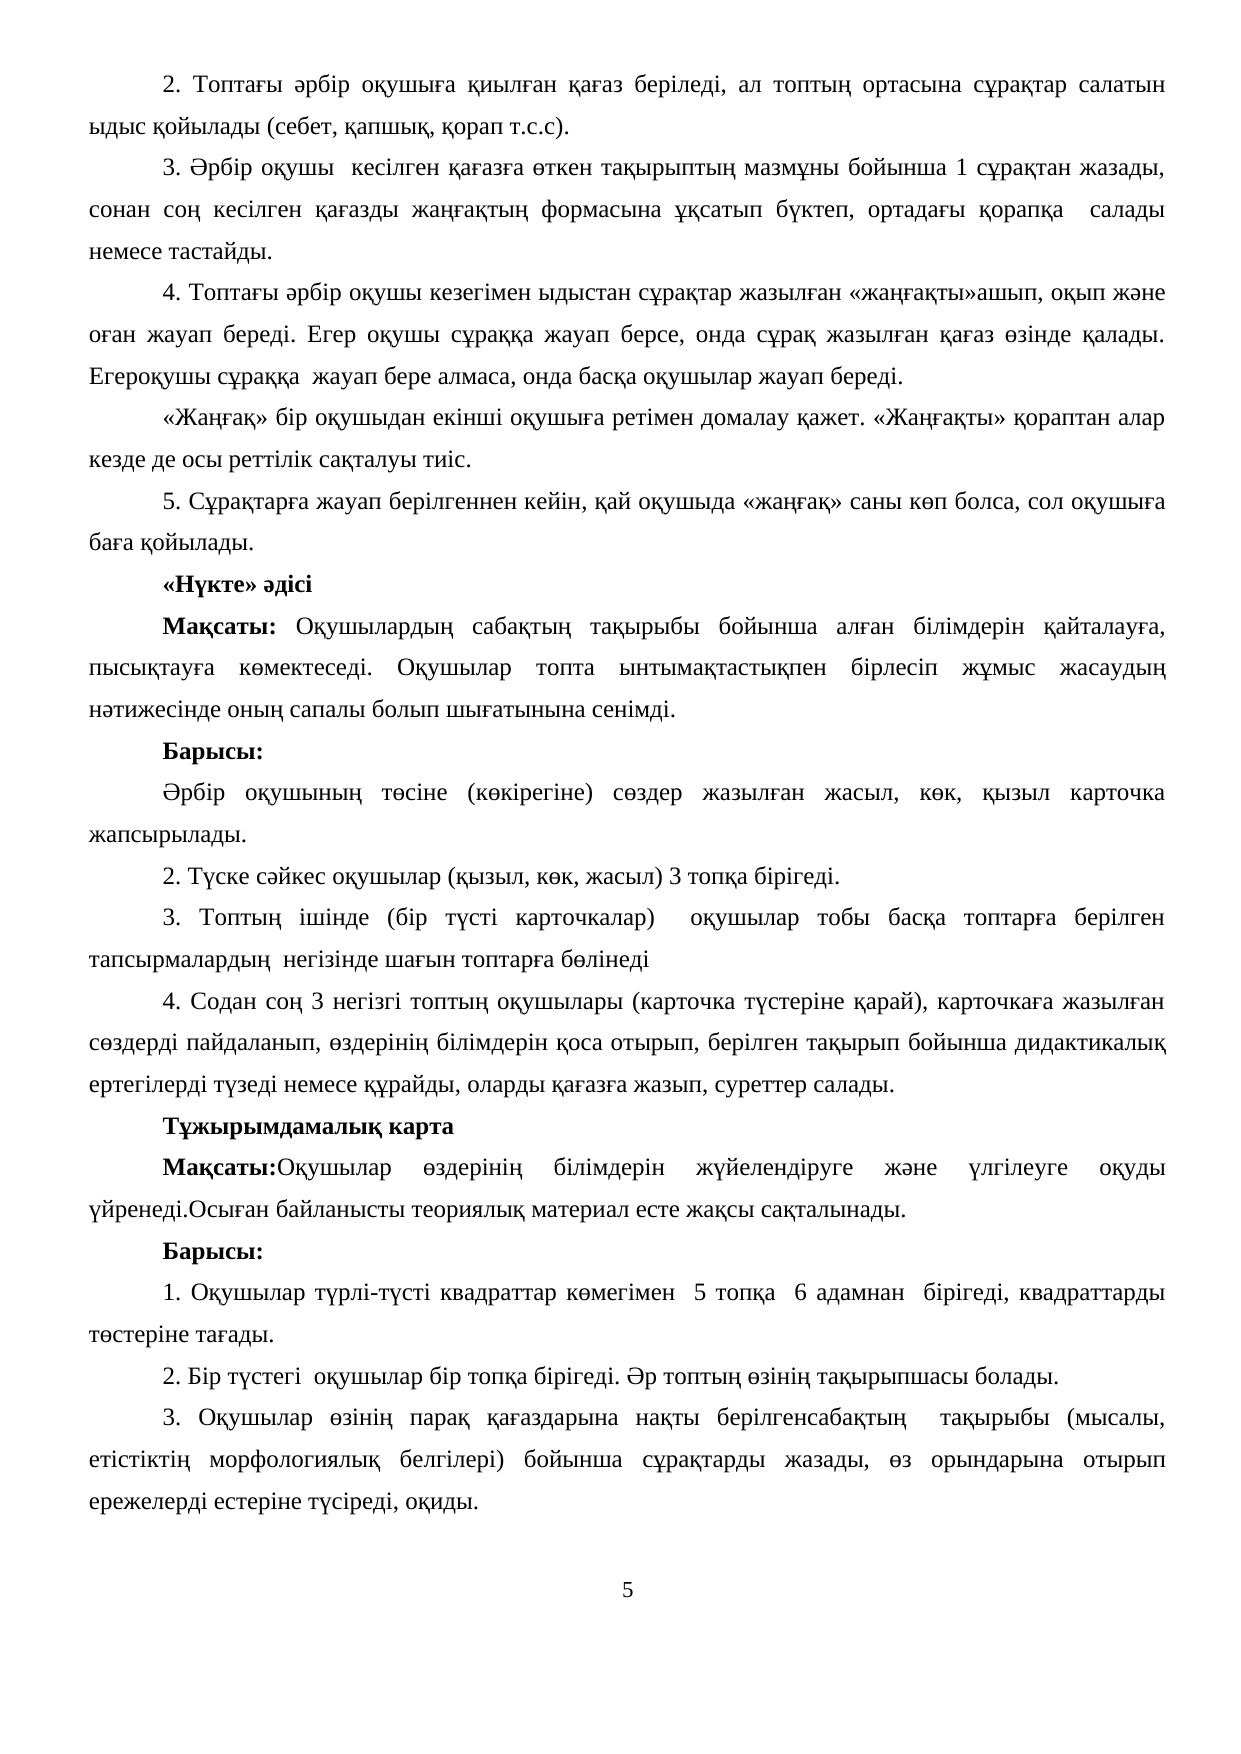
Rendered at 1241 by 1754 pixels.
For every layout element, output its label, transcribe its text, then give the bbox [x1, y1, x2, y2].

text Барысы: [89, 1226, 1167, 1267]
text 2. Түске сәйкес оқушылар (қызыл, көк, жасыл) 3 топқа бірігеді. [89, 851, 1167, 892]
text 4. Содан соң 3 негізгі топтың оқушылары (карточка түстеріне қарай), карточкаға жазылған сөздерді пайдаланып, өздерінің білімдерін қоса отырып, берілген тақырып бойынша дидактикалық ертегілерді түзеді немесе құрайды, оларды қағазға жазып, суреттер салады. [89, 976, 1167, 1101]
text Мақсаты:Оқушылар өздерінің білімдерін жүйелендіруге және үлгілеуге оқуды үйренеді.Осыған байланысты теориялық материал есте жақсы сақталынады. [89, 1142, 1167, 1226]
text «Жаңғақ» бір оқушыдан екінші оқушыға ретімен домалау қажет. «Жаңғақты» қораптан алар кезде де осы реттілік сақталуы тиіс. [89, 392, 1167, 476]
text 2. Бір түстегі оқушылар бір топқа бірігеді. Әр топтың өзінің тақырыпшасы болады. [89, 1351, 1167, 1392]
text Әрбір оқушының төсіне (көкірегіне) сөздер жазылған жасыл, көк, қызыл карточка жапсырылады. [89, 767, 1167, 851]
text 3. Топтың ішінде (бір түсті карточкалар) оқушылар тобы басқа топтарға берілген тапсырмалардың негізінде шағын топтарға бөлінеді [89, 892, 1167, 976]
text 3. Әрбір оқушы кесілген қағазға өткен тақырыптың мазмұны бойынша 1 сұрақтан жазады, сонан соң кесілген қағазды жаңғақтың формасына ұқсатып бүктеп, ортадағы қорапқа салады немесе тастайды. [89, 142, 1167, 267]
text Тұжырымдамалық карта [89, 1101, 1167, 1142]
text 3. Оқушылар өзінің парақ қағаздарына нақты берілгенсабақтың тақырыбы (мысалы, етістіктің морфологиялық белгілері) бойынша сұрақтарды жазады, өз орындарына отырып ережелерді естеріне түсіреді, оқиды. [89, 1392, 1167, 1517]
text 1. Оқушылар түрлі-түсті квадраттар көмегімен 5 топқа 6 адамнан бірігеді, квадраттарды төстеріне тағады. [89, 1267, 1167, 1351]
text 5. Сұрақтарға жауап берілгеннен кейін, қай оқушыда «жаңғақ» саны көп болса, сол оқушыға баға қойылады. [89, 476, 1167, 559]
text 2. Топтағы әрбір оқушыға қиылған қағаз беріледі, ал топтың ортасына сұрақтар салатын ыдыс қойылады (себет, қапшық, қорап т.с.с). [89, 59, 1167, 142]
text Мақсаты: Оқушылардың сабақтың тақырыбы бойынша алған білімдерін қайталауға, пысықтауға көмектеседі. Оқушылар топта ынтымақтастықпен бірлесіп жұмыс жасаудың нәтижесінде оның сапалы болып шығатынына сенімді. [89, 601, 1167, 726]
text «Нүкте» әдісі [89, 559, 1167, 601]
text 4. Топтағы әрбір оқушы кезегімен ыдыстан сұрақтар жазылған «жаңғақты»ашып, оқып және оған жауап береді. Егер оқушы сұраққа жауап берсе, онда сұрақ жазылған қағаз өзінде қалады. Егероқушы сұраққа жауап бере алмаса, онда басқа оқушылар жауап береді. [89, 267, 1167, 392]
text Барысы: [89, 726, 1167, 767]
